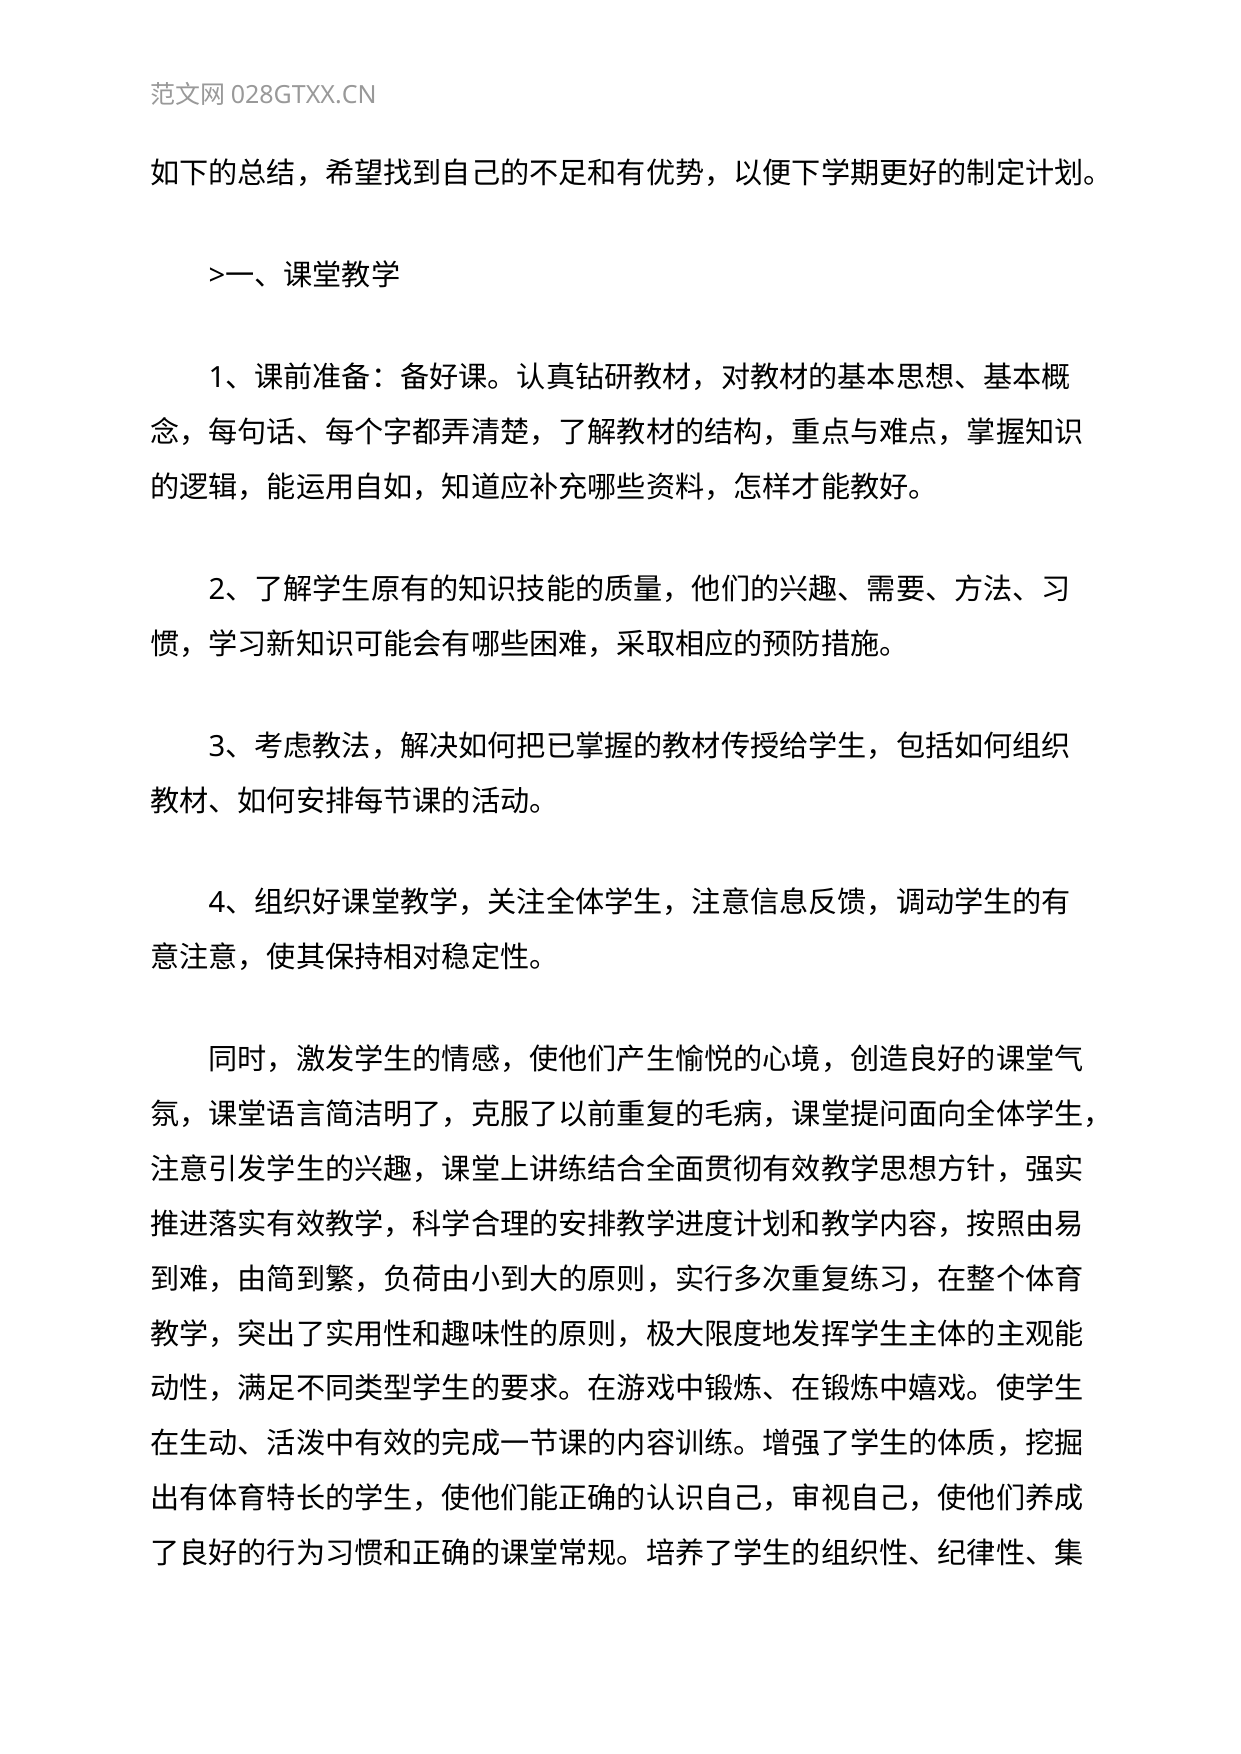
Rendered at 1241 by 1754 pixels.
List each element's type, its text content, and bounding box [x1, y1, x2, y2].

text 4、组织好课堂教学，关注全体学生，注意信息反馈，调动学生的有意注意，使其保持相对稳定性。 [150, 879, 1090, 976]
text 3、考虑教法，解决如何把已掌握的教材传授给学生，包括如何组织教材、如何安排每节课的活动。 [150, 722, 1090, 819]
text >一、课堂教学 [150, 252, 1090, 294]
text 2、了解学生原有的知识技能的质量，他们的兴趣、需要、方法、习惯，学习新知识可能会有哪些困难，采取相应的预防措施。 [150, 565, 1090, 663]
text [150, 1036, 1090, 1572]
text 1、课前准备：备好课。认真钻研教材，对教材的基本思想、基本概念，每句话、每个字都弄清楚，了解教材的结构，重点与难点，掌握知识的逻辑，能运用自如，知道应补充哪些资料，怎样才能教好。 [150, 354, 1090, 506]
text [150, 150, 1090, 192]
